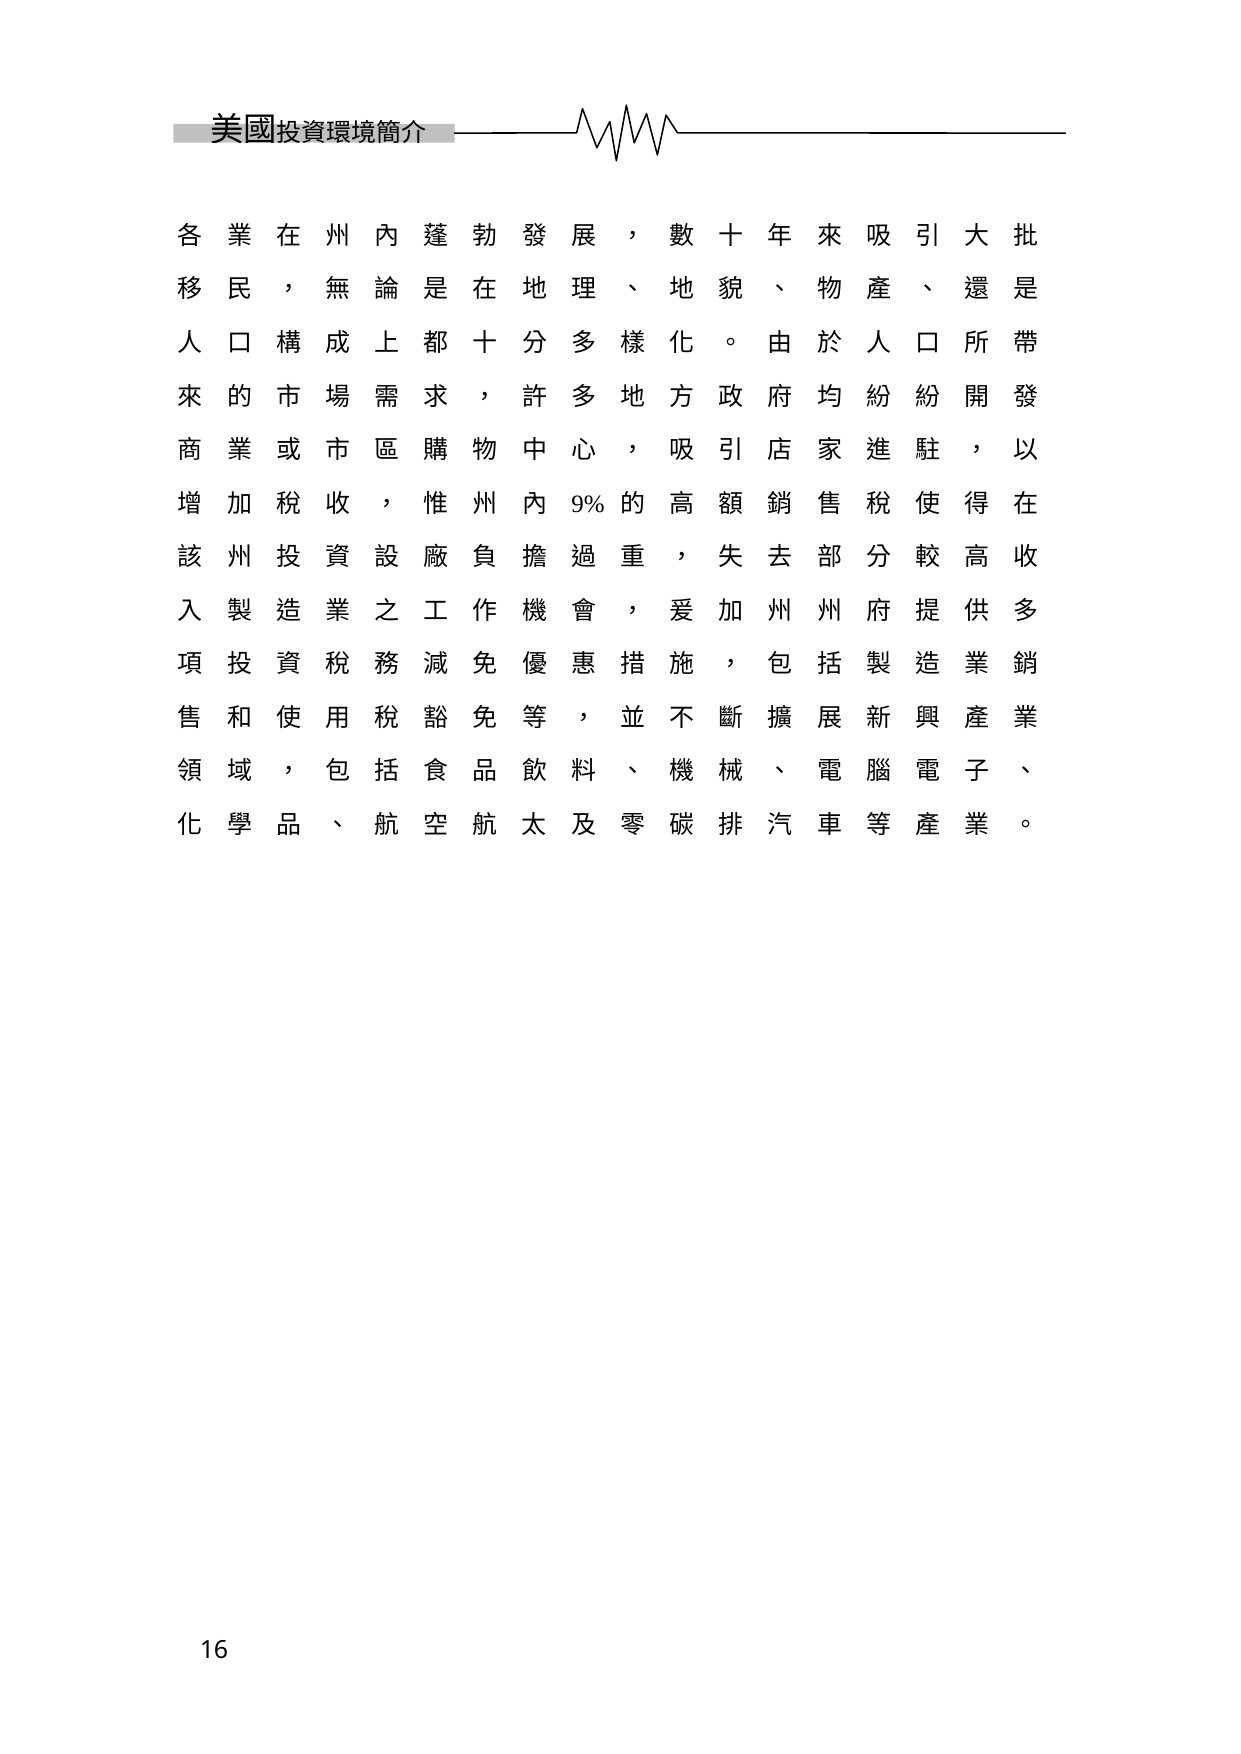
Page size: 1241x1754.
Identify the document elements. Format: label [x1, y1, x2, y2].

text [178, 207, 1063, 849]
